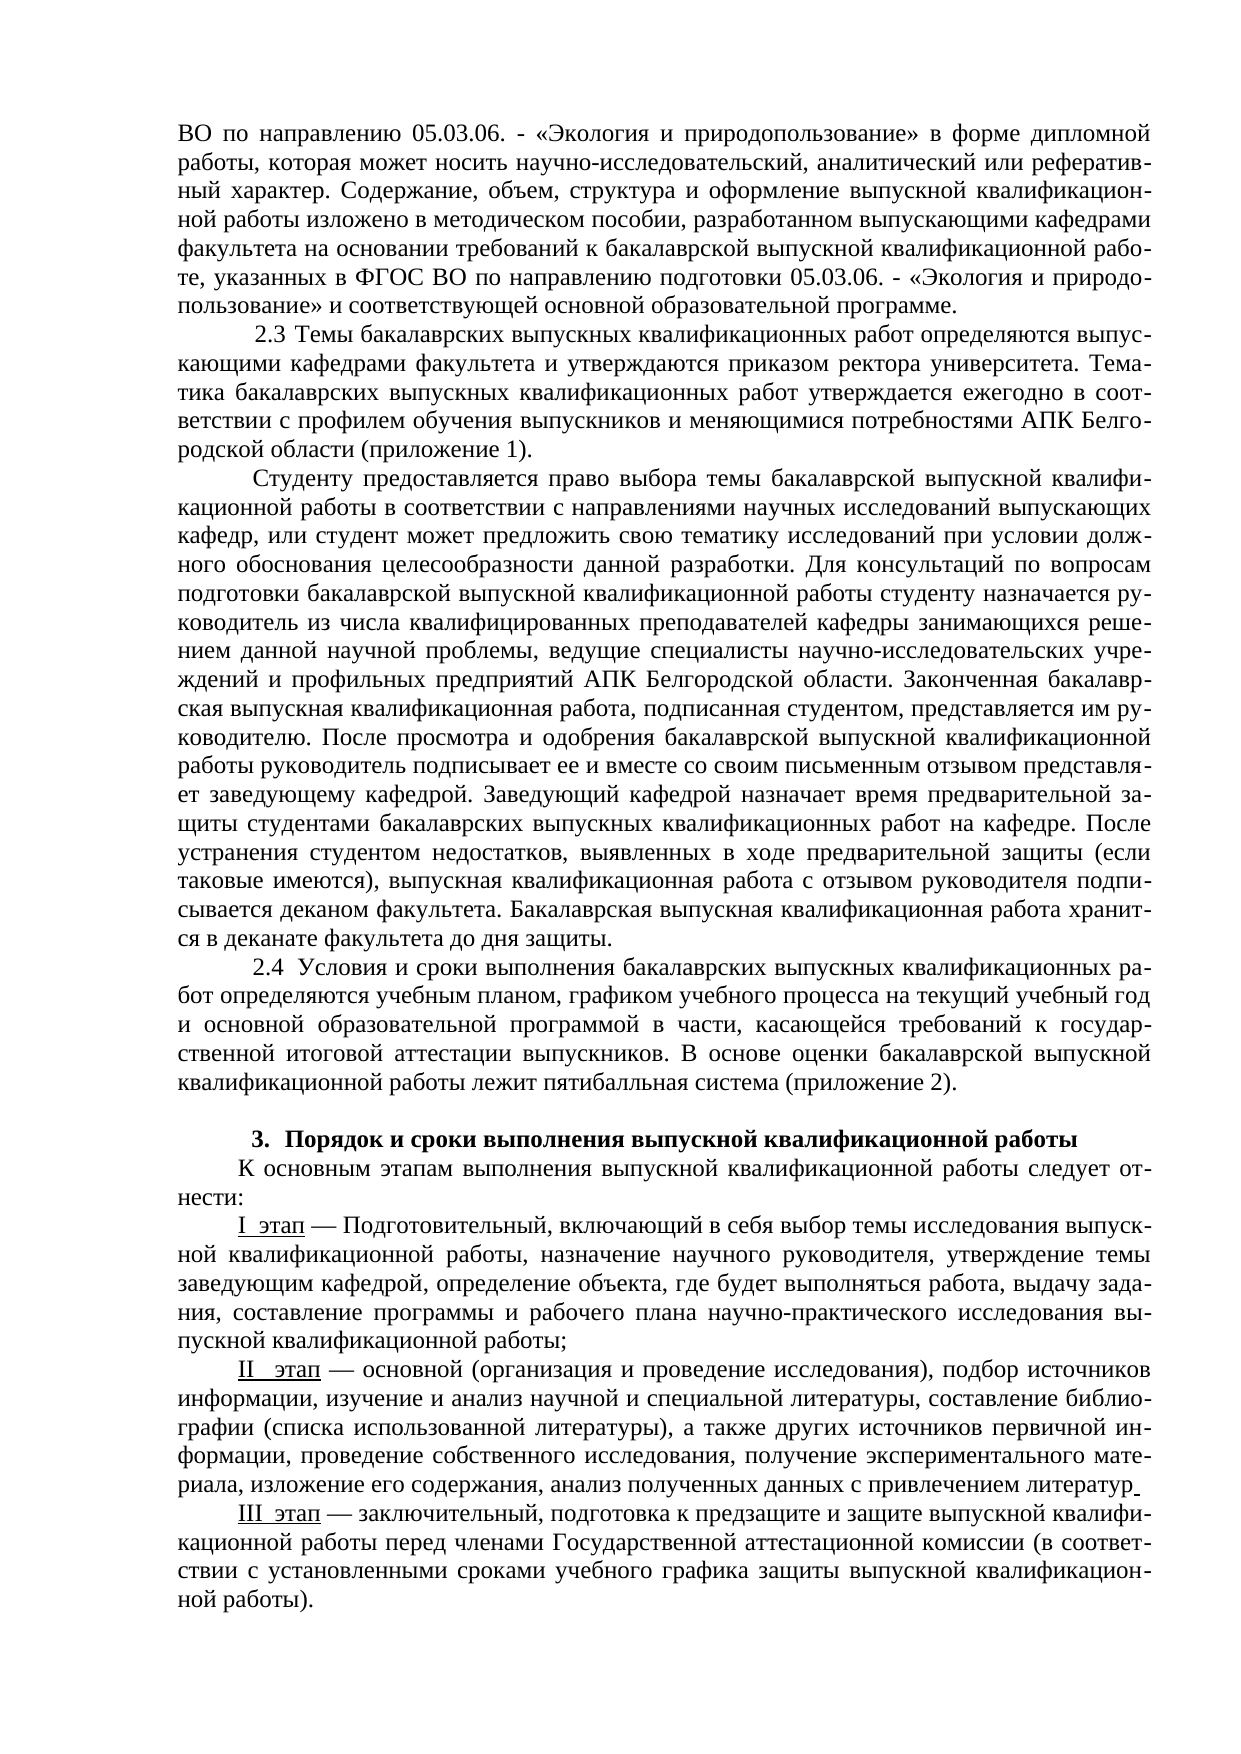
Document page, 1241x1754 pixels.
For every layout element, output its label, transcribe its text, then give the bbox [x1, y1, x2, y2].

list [177, 118, 1152, 319]
list этап — Подготовительный, включающий в себя выбор темы исследования выпускной квалификационной работы, назначение научного руководителя, утверждение темы заведующим кафедрой, определение объекта, где будет выполняться работа, выдачу задания, составление программы и рабочего плана научно-практического исследования выпускной квалификационной работы; [177, 1211, 1152, 1354]
list этап — заключительный, подготовка к предзащите и защите выпускной квалификационной работы перед членами Государственной аттестационной комиссии (в соответствии с установленными сроками учебного графика защиты выпускной квалификационной работы). [177, 1498, 1152, 1613]
list этап — основной (организация и проведение исследования), подбор источников информации, изучение и анализ научной и специальной литературы, составление библиографии (списка использованной литературы), а также других источников первичной информации, проведение собственного исследования, получение экспериментального материала, изложение его содержания, анализ полученных данных с привлечением литератур [177, 1354, 1152, 1498]
text К основным этапам выполнения выпускной квалификационной работы следует отнести: [177, 1153, 1152, 1211]
list Порядок и сроки выполнения выпускной квалификационной работы [177, 1124, 1152, 1153]
list Темы бакалаврских выпускных квалификационных работ определяются выпускающими кафедрами факультета и утверждаются приказом ректора университета. Тематика бакалаврских выпускных квалификационных работ утверждается ежегодно в соответствии с профилем обучения выпускников и меняющимися потребностями АПК Белгородской области (приложение 1). [177, 319, 1152, 463]
list Условия и сроки выполнения бакалаврских выпускных квалификационных работ определяются учебным планом, графиком учебного процесса на текущий учебный год и основной образовательной программой в части, касающейся требований к государственной итоговой аттестации выпускников. В основе оценки бакалаврской выпускной квалификационной работы лежит пятибалльная система (приложение 2). [177, 952, 1152, 1096]
text Студенту предоставляется право выбора темы бакалаврской выпускной квалификационной работы в соответствии с направлениями научных исследований выпускающих кафедр, или студент может предложить свою тематику исследований при условии должного обоснования целесообразности данной разработки. Для консультаций по вопросам подготовки бакалаврской выпускной квалификационной работы студенту назначается руководитель из числа квалифицированных преподавателей кафедры занимающихся решением данной научной проблемы, ведущие специалисты научно-исследовательских учреждений и профильных предприятий АПК Белгородской области. Законченная бакалаврская выпускная квалификационная работа, подписанная студентом, представляется им руководителю. После просмотра и одобрения бакалаврской выпускной квалификационной работы руководитель подписывает ее и вместе со своим письменным отзывом представляет заведующему кафедрой. Заведующий кафедрой назначает время предварительной защиты студентами бакалаврских выпускных квалификационных работ на кафедре. После устранения студентом недостатков, выявленных в ходе предварительной защиты (если таковые имеются), выпускная квалификационная работа с отзывом руководителя подписывается деканом факультета. Бакалаврская выпускная квалификационная работа хранится в деканате факультета до дня защиты. [177, 463, 1152, 952]
